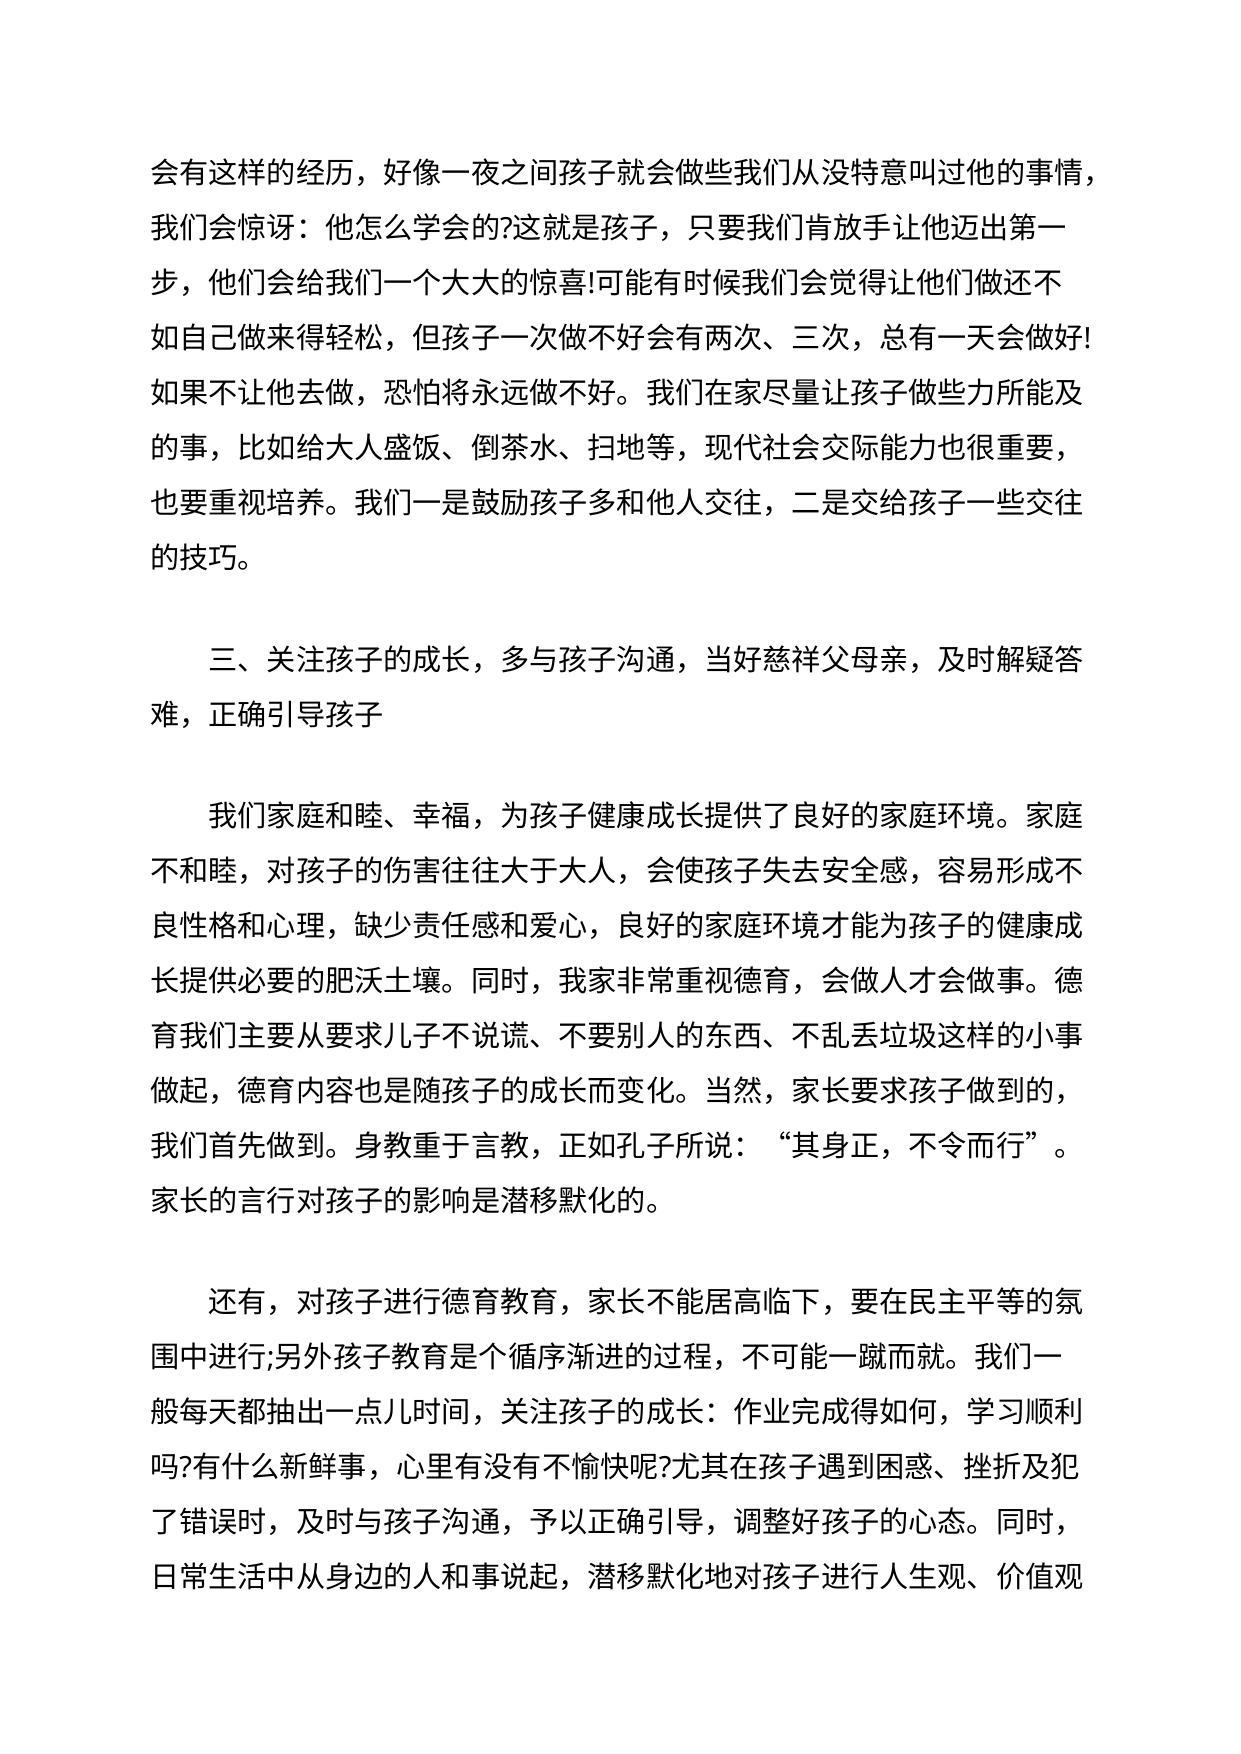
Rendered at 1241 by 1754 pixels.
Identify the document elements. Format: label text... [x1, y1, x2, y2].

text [150, 1279, 1090, 1596]
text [150, 150, 1090, 577]
text 我们家庭和睦、幸福，为孩子健康成长提供了良好的家庭环境。家庭不和睦，对孩子的伤害往往大于大人，会使孩子失去安全感，容易形成不良性格和心理，缺少责任感和爱心，良好的家庭环境才能为孩子的健康成长提供必要的肥沃土壤。同时，我家非常重视德育，会做人才会做事。德育我们主要从要求儿子不说谎、不要别人的东西、不乱丢垃圾这样的小事做起，德育内容也是随孩子的成长而变化。当然，家长要求孩子做到的，我们首先做到。身教重于言教，正如孔子所说：“其身正，不令而行”。家长的言行对孩子的影响是潜移默化的。 [150, 793, 1090, 1219]
text 三、关注孩子的成长，多与孩子沟通，当好慈祥父母亲，及时解疑答难，正确引导孩子 [150, 636, 1090, 733]
